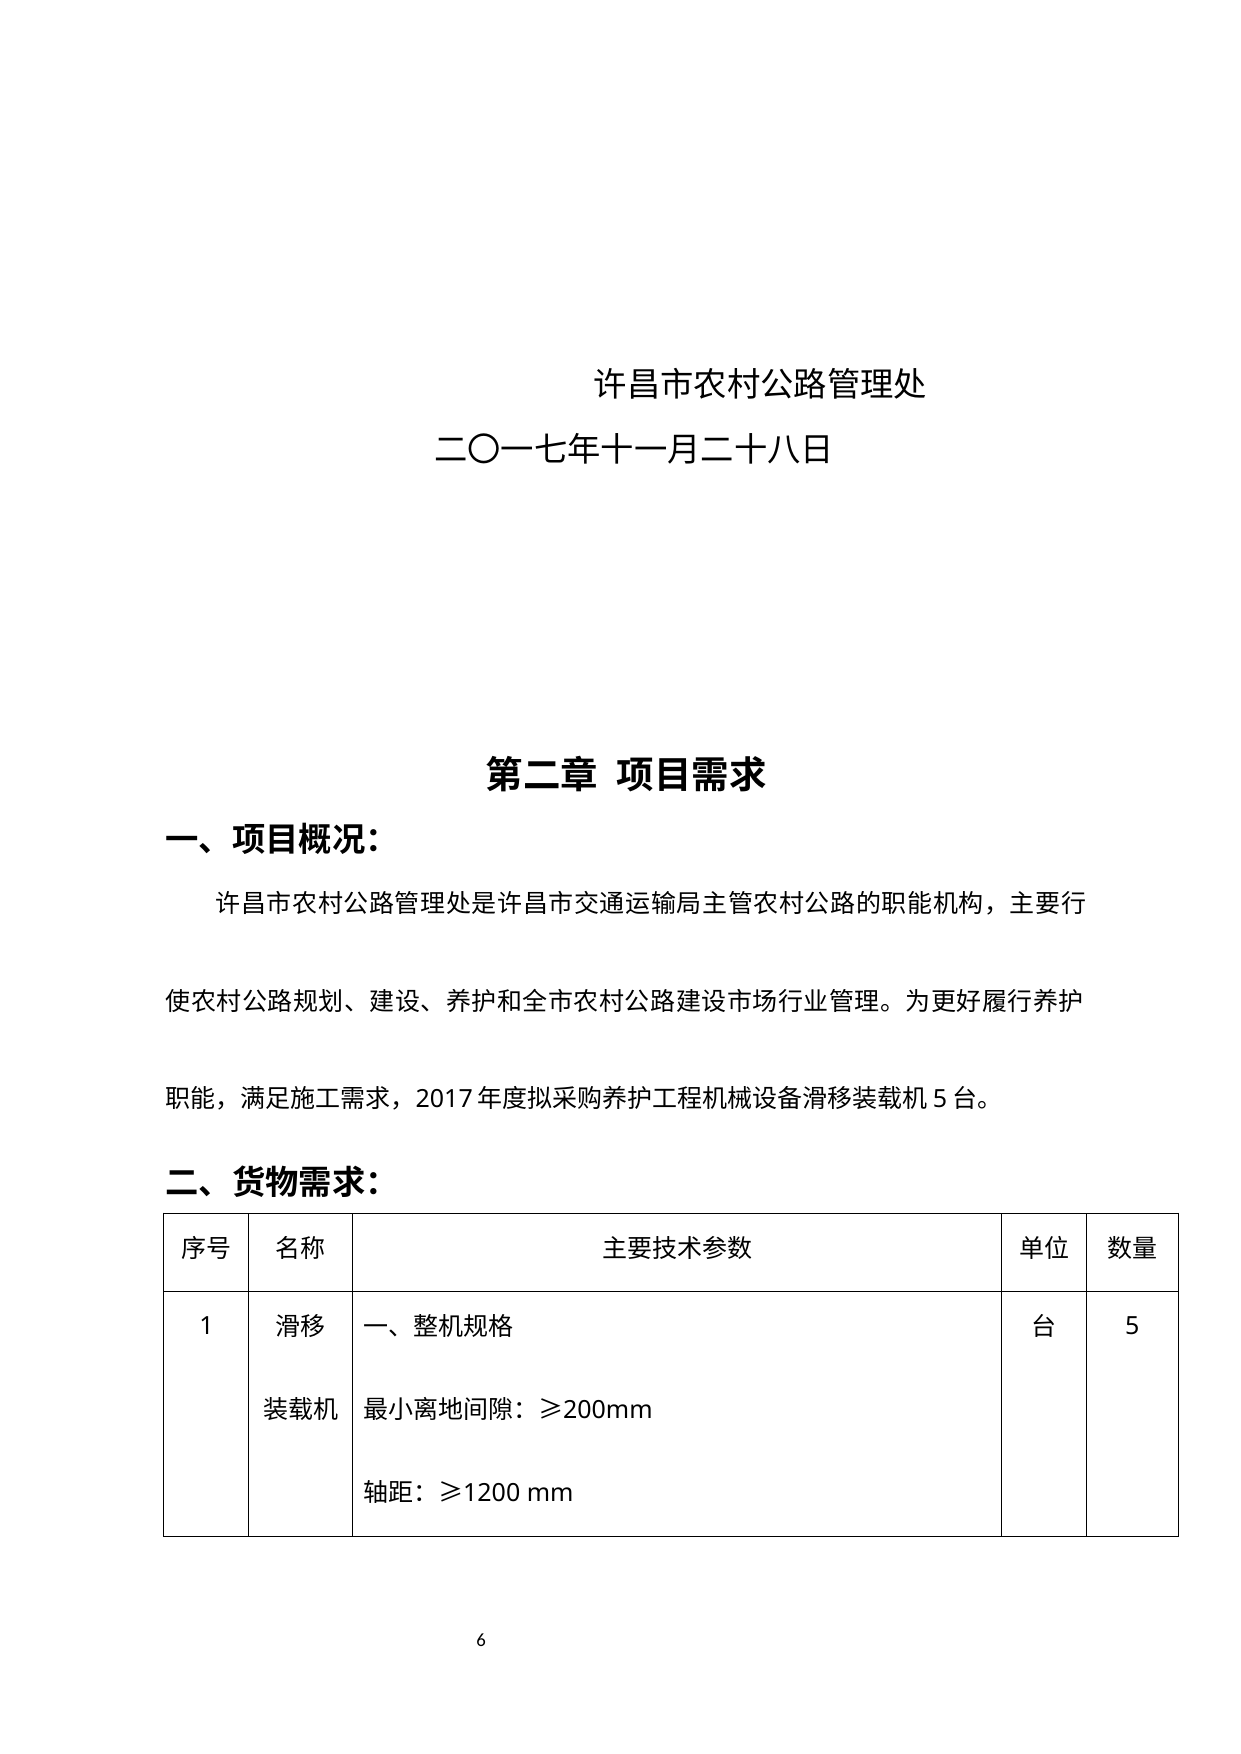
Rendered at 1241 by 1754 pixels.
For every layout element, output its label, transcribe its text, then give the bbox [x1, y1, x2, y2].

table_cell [353, 1292, 1001, 1536]
text 许昌市农村公路管理处 [165, 349, 1087, 414]
table_header 序号 [164, 1214, 248, 1291]
table_header 数量 [1087, 1214, 1178, 1291]
table_cell 1 [164, 1292, 248, 1536]
list 项目需求 [165, 739, 1087, 804]
table_header 名称 [249, 1214, 352, 1291]
table_cell 5 [1087, 1292, 1178, 1536]
table_cell 滑移 装载机 [249, 1292, 352, 1536]
text 许昌市农村公路管理处是许昌市交通运输局主管农村公路的职能机构，主要行使农村公路规划、建设、养护和全市农村公路建设市场行业管理。为更好履行养护职能，满足施工需求，2017年度拟采购养护工程机械设备滑移装载机5台。 [165, 869, 1087, 1129]
list 货物需求： [165, 1148, 1087, 1213]
table_header 主要技术参数 [353, 1214, 1001, 1291]
text 二〇一七年十一月二十八日 [165, 414, 1087, 479]
table_cell 台 [1002, 1292, 1086, 1536]
list 项目概况： [165, 804, 1087, 869]
table_header 单位 [1002, 1214, 1086, 1291]
